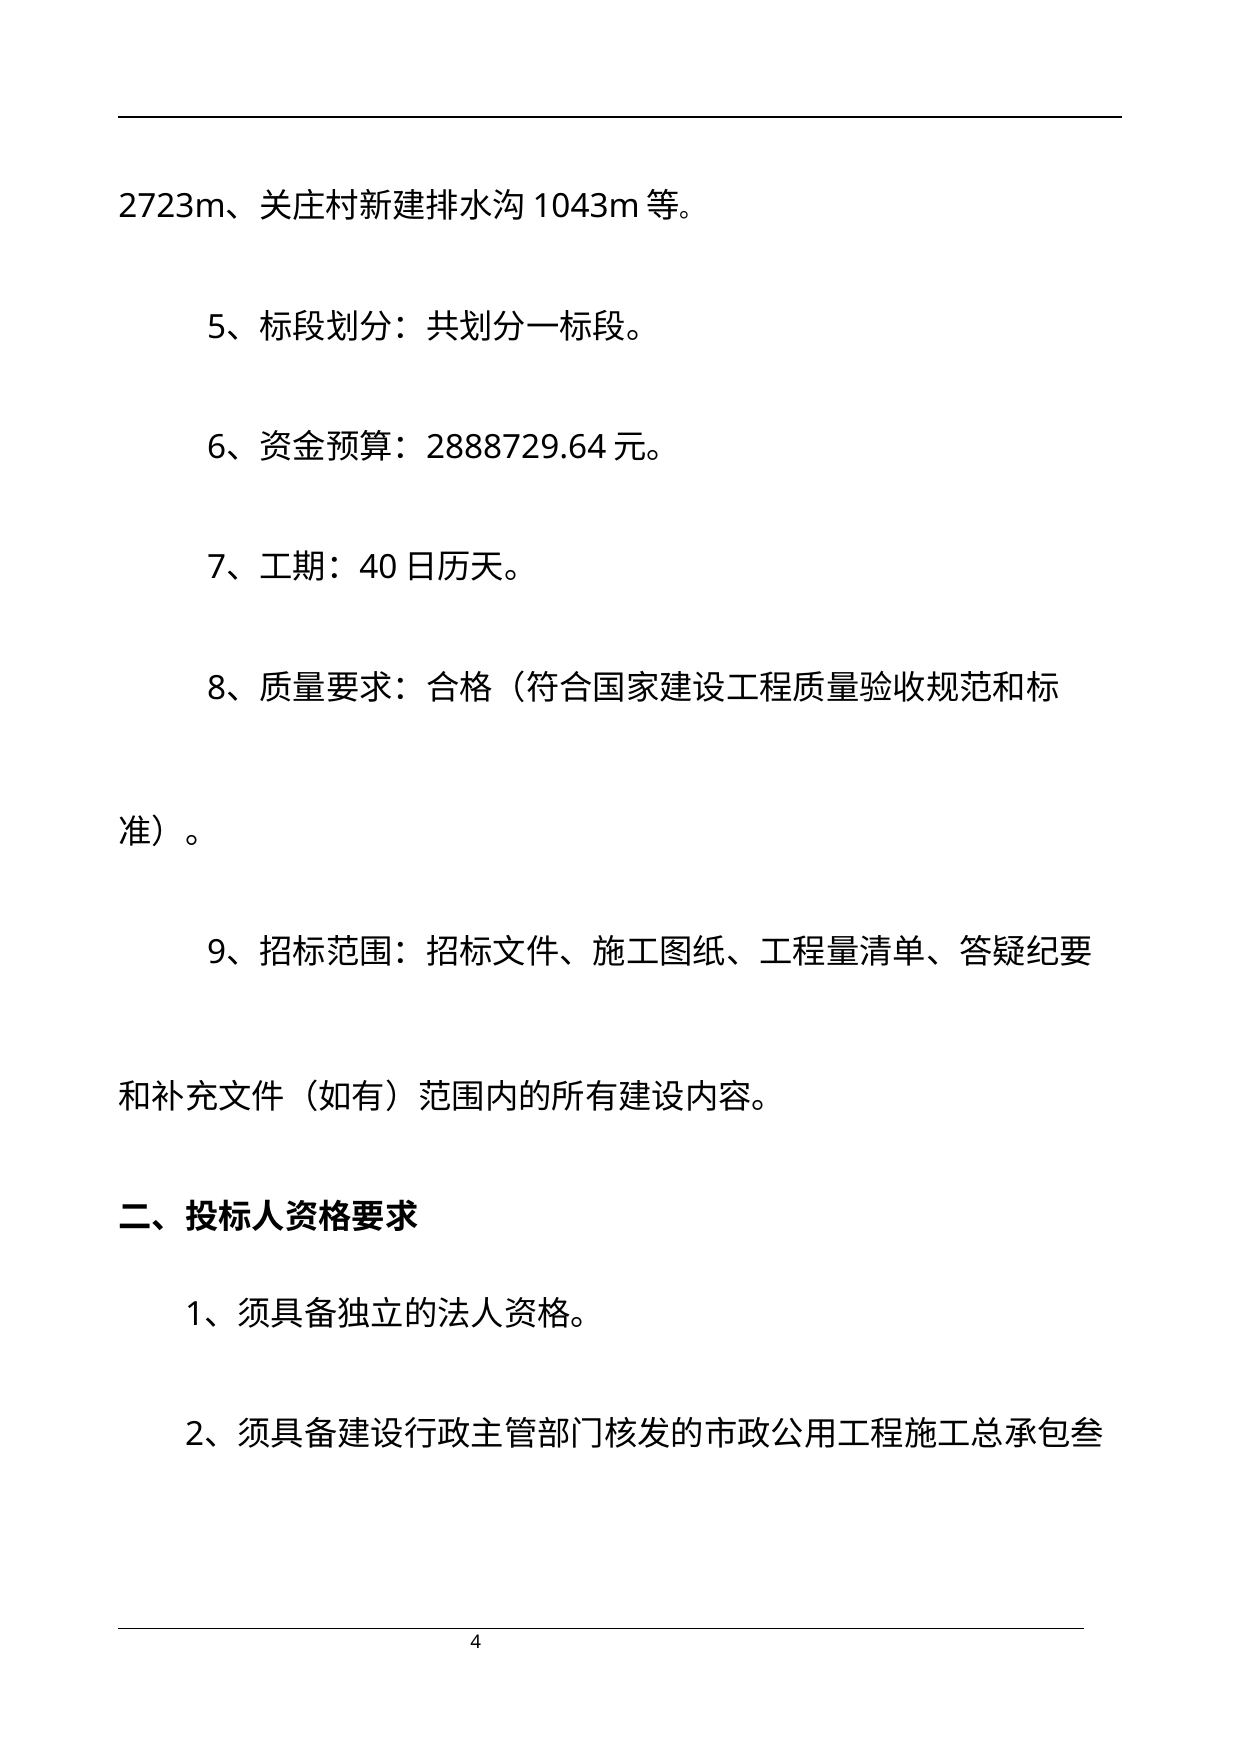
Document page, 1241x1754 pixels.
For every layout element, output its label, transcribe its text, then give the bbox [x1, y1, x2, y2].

text 1、须具备独立的法人资格。 [118, 1262, 1122, 1359]
text 8、质量要求：合格（符合国家建设工程质量验收规范和标准）。 [118, 637, 1122, 877]
text 5、标段划分：共划分一标段。 [118, 276, 1122, 372]
text 9、招标范围：招标文件、施工图纸、工程量清单、答疑纪要和补充文件（如有）范围内的所有建设内容。 [118, 901, 1122, 1142]
text 二、投标人资格要求 [118, 1166, 1122, 1262]
text 7、工期：40日历天。 [118, 516, 1122, 613]
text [118, 1383, 1122, 1479]
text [118, 155, 1122, 251]
text 6、资金预算：2888729.64元。 [118, 396, 1122, 492]
